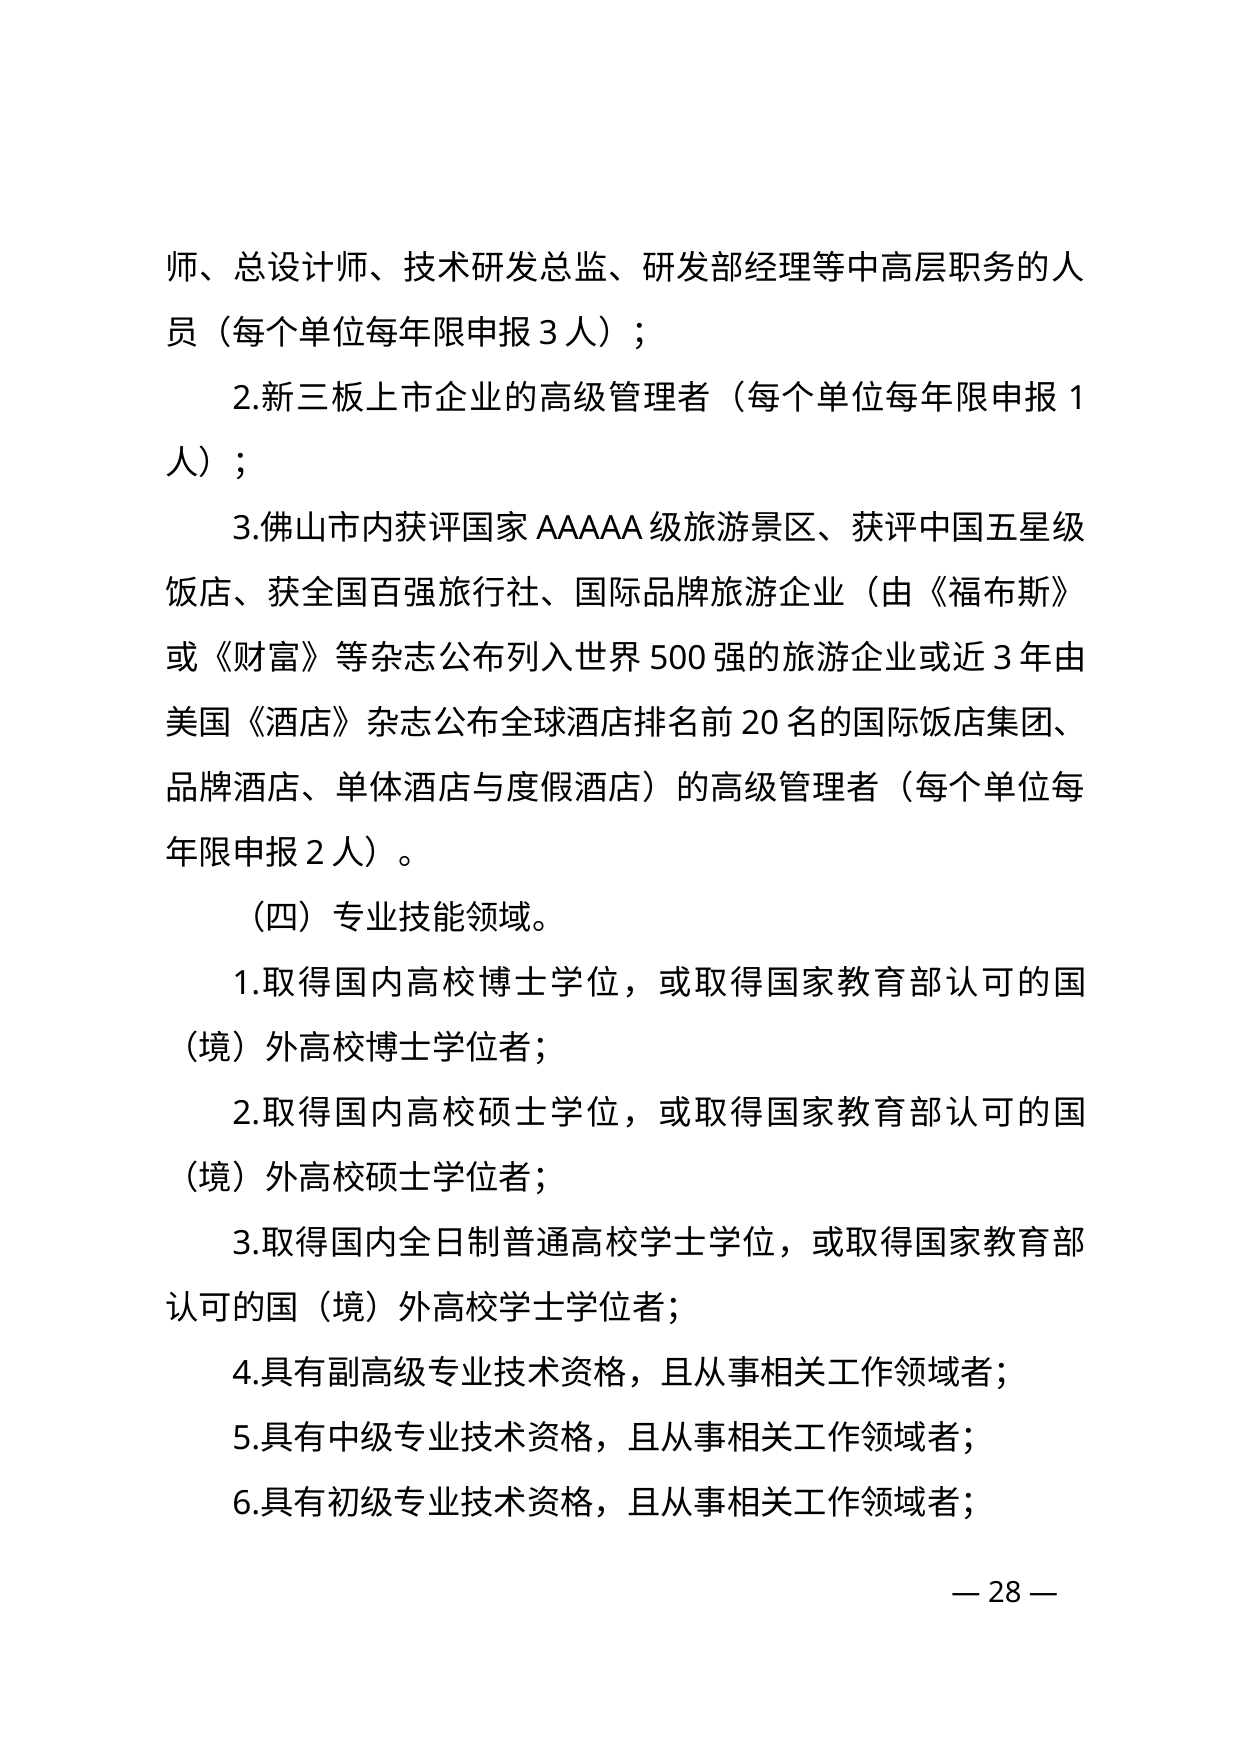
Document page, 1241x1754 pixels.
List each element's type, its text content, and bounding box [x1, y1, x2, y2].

text 5.具有中级专业技术资格，且从事相关工作领域者； [165, 1403, 1087, 1468]
text （四）专业技能领域。 [165, 883, 1087, 948]
text 2.取得国内高校硕士学位，或取得国家教育部认可的国（境）外高校硕士学位者； [165, 1078, 1087, 1208]
text 3.取得国内全日制普通高校学士学位，或取得国家教育部认可的国（境）外高校学士学位者； [165, 1208, 1087, 1338]
text 6.具有初级专业技术资格，且从事相关工作领域者； [165, 1468, 1087, 1533]
text 1.取得国内高校博士学位，或取得国家教育部认可的国（境）外高校博士学位者； [165, 948, 1087, 1078]
text 2.新三板上市企业的高级管理者（每个单位每年限申报1人）； [165, 363, 1087, 493]
text 4.具有副高级专业技术资格，且从事相关工作领域者； [165, 1338, 1087, 1403]
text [165, 233, 1087, 363]
text 3.佛山市内获评国家AAAAA级旅游景区、获评中国五星级饭店、获全国百强旅行社、国际品牌旅游企业（由《福布斯》或《财富》等杂志公布列入世界500强的旅游企业或近3年由美国《酒店》杂志公布全球酒店排名前20名的国际饭店集团、品牌酒店、单体酒店与度假酒店）的高级管理者（每个单位每年限申报2人）。 [165, 493, 1087, 883]
